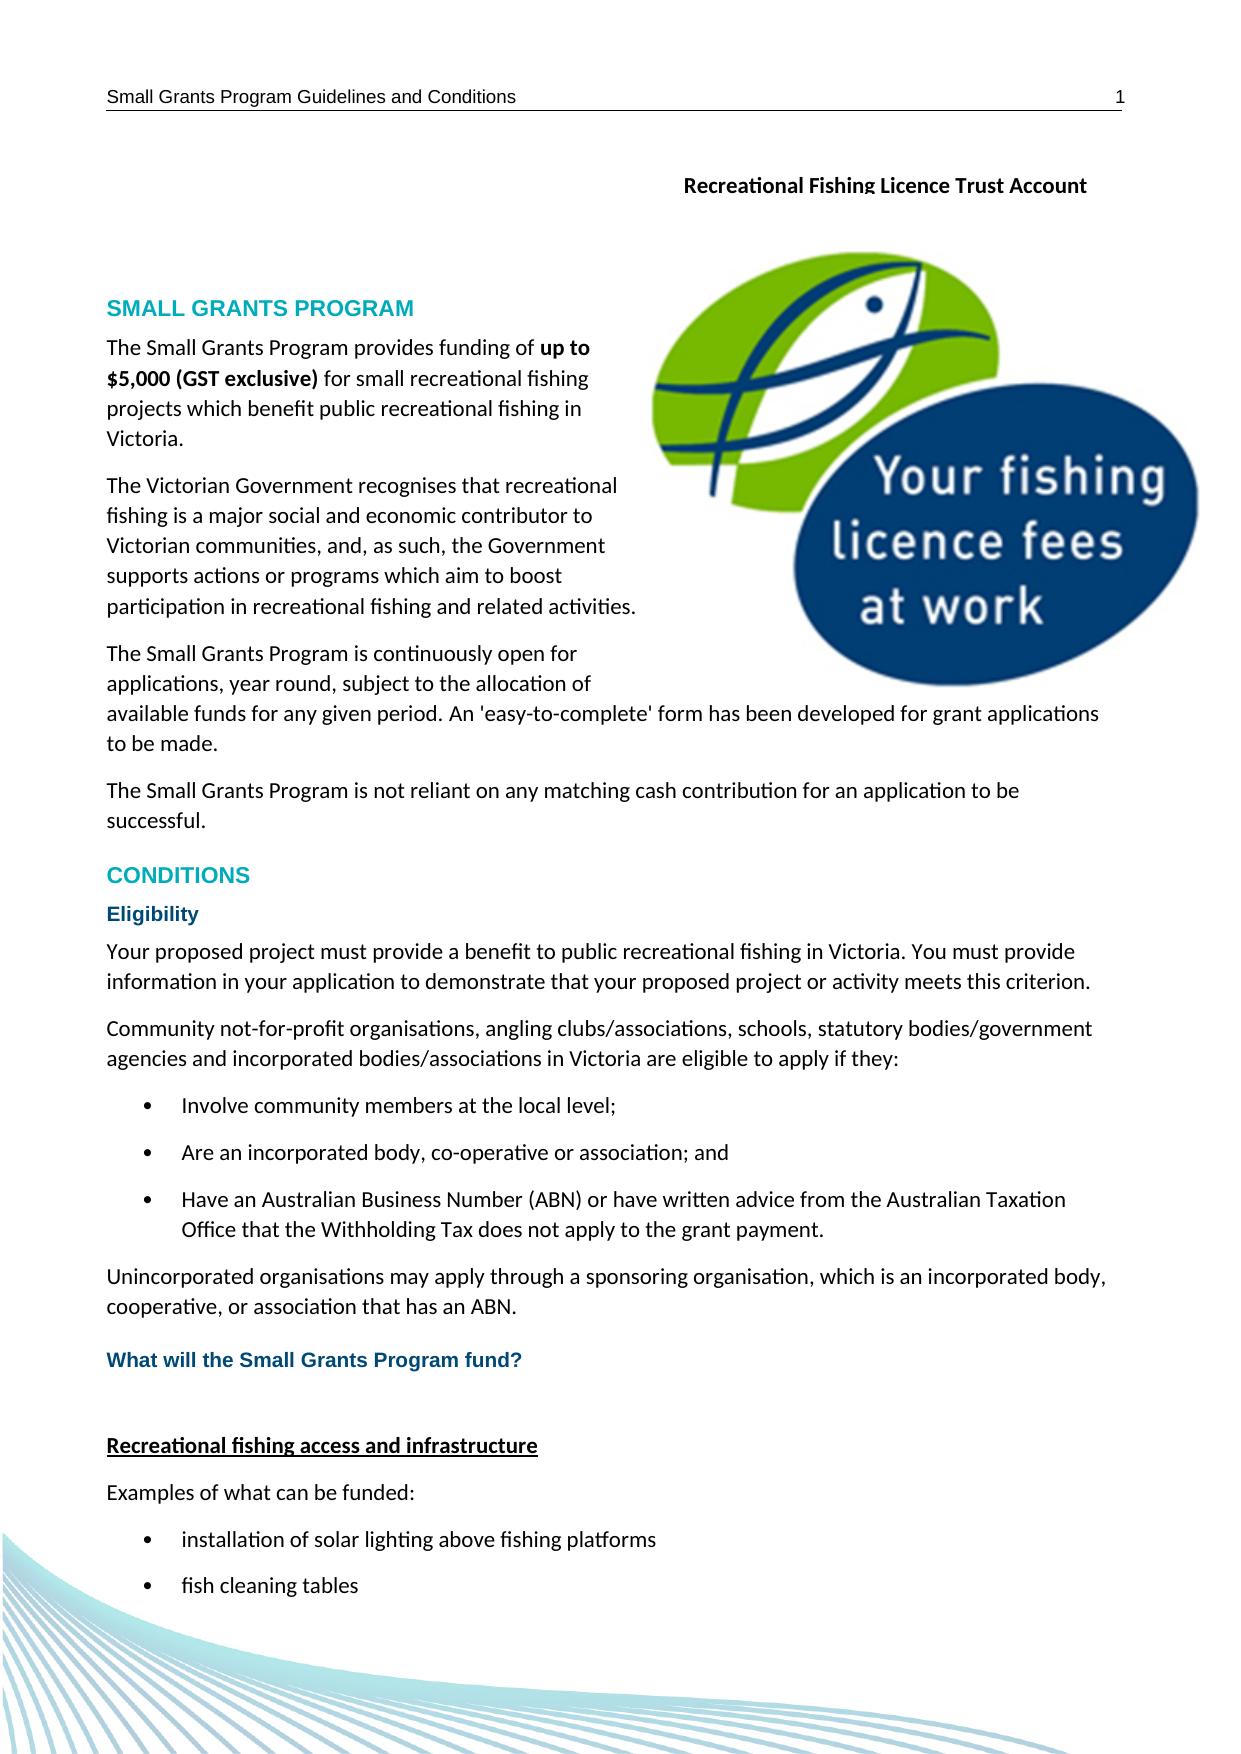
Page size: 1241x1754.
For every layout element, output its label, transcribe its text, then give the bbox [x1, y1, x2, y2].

text Recreational fishing access and infrastructure [106, 1431, 1122, 1459]
table_header [106, 148, 1122, 202]
text The Small Grants Program provides funding of up to $5,000 (GST exclusive) for small recreational fishing projects which benefit public recreational fishing in Victoria. [106, 333, 1122, 452]
list Have an Australian Business Number (ABN) or have written advice from the Australian Taxation Office that the Withholding Tax does not apply to the grant payment. [144, 1185, 1122, 1243]
text The Small Grants Program is not reliant on any matching cash contribution for an application to be successful. [106, 776, 1122, 834]
text Unincorporated organisations may apply through a sponsoring organisation, which is an incorporated body, cooperative, or association that has an ABN. [106, 1262, 1122, 1321]
text Examples of what can be funded: [106, 1478, 1122, 1506]
list installation of solar lighting above fishing platforms [144, 1525, 1122, 1553]
picture [0, 1524, 1241, 1754]
subtitle Small grants program [106, 295, 1122, 321]
text The Small Grants Program is continuously open for applications, year round, subject to the allocation of available funds for any given period. An 'easy-to-complete' form has been developed for grant applications to be made. [106, 639, 1122, 757]
text Community not-for-profit organisations, angling clubs/associations, schools, statutory bodies/government agencies and incorporated bodies/associations in Victoria are eligible to apply if they: [106, 1014, 1122, 1073]
text Eligibility [106, 901, 1122, 926]
subtitle What will the Small Grants Program fund? [106, 1348, 1122, 1372]
list fish cleaning tables [144, 1572, 1122, 1600]
text The Victorian Government recognises that recreational fishing is a major social and economic contributor to Victorian communities, and, as such, the Government supports actions or programs which aim to boost participation in recreational fishing and related activities. [106, 471, 1122, 620]
subtitle Conditions [106, 862, 1122, 888]
list Involve community members at the local level; [144, 1091, 1122, 1119]
picture [650, 250, 1201, 689]
text Your proposed project must provide a benefit to public recreational fishing in Victoria. You must provide information in your application to demonstrate that your proposed project or activity meets this criterion. [106, 937, 1122, 996]
list Are an incorporated body, co-operative or association; and [144, 1138, 1122, 1166]
